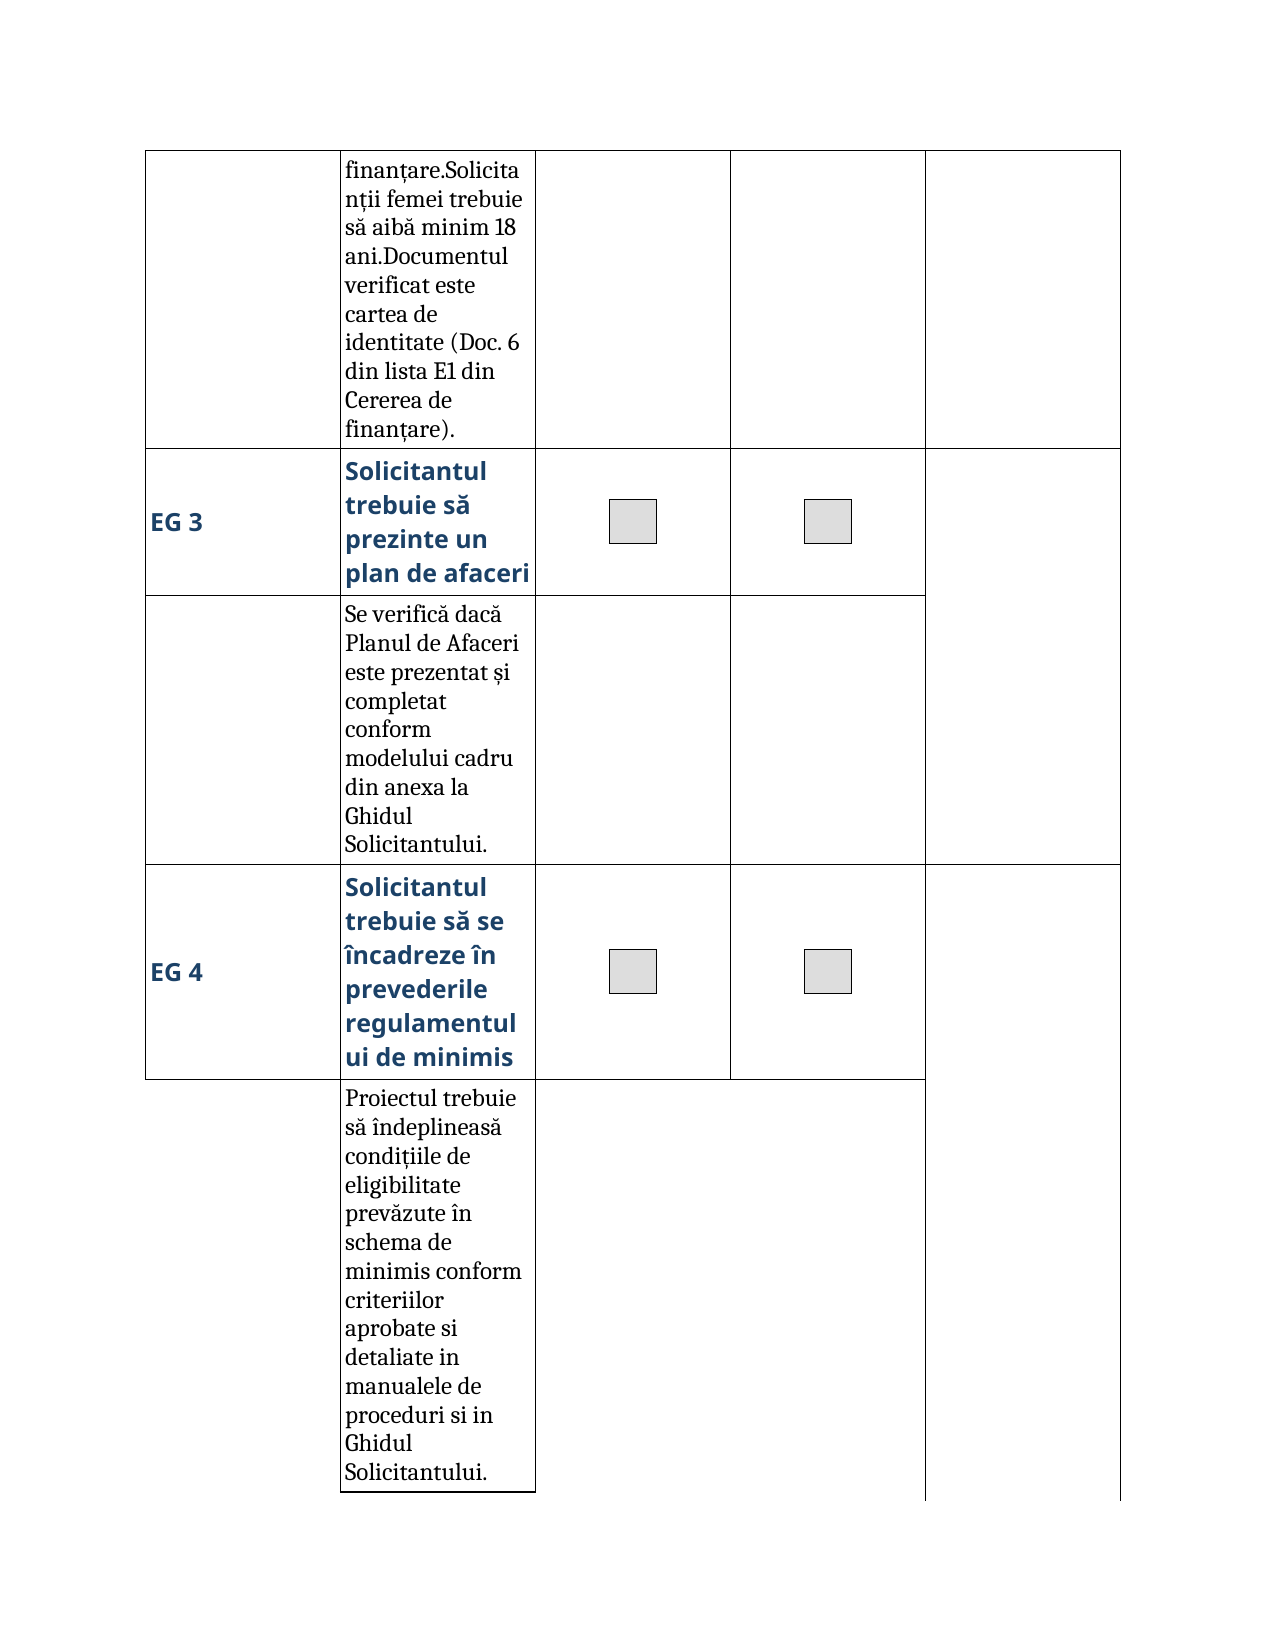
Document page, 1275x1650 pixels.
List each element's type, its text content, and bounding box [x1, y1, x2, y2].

table_cell EG 4 [146, 865, 340, 1078]
table_cell [536, 865, 730, 1078]
table_cell [926, 865, 1120, 1493]
table_cell Solicitantul trebuie să se încadreze în prevederile regulamentului de minimis [341, 865, 535, 1078]
table_cell [926, 449, 1120, 864]
table_cell [731, 865, 925, 1078]
table_cell [536, 449, 730, 594]
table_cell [341, 151, 535, 448]
table_cell EG 3 [146, 449, 340, 594]
table_cell Proiectul trebuie să îndeplineasă condițiile de eligibilitate prevăzute în schema de minimis conform criteriilor aprobate si detaliate in manualele de proceduri si in Ghidul Solicitantului. [341, 1080, 535, 1491]
table_cell Se verifică dacă Planul de Afaceri este prezentat și completat conform modelului cadru din anexa la Ghidul Solicitantului. [341, 596, 535, 864]
table_cell Solicitantul trebuie să prezinte un plan de afaceri [341, 449, 535, 594]
table_cell [731, 449, 925, 594]
